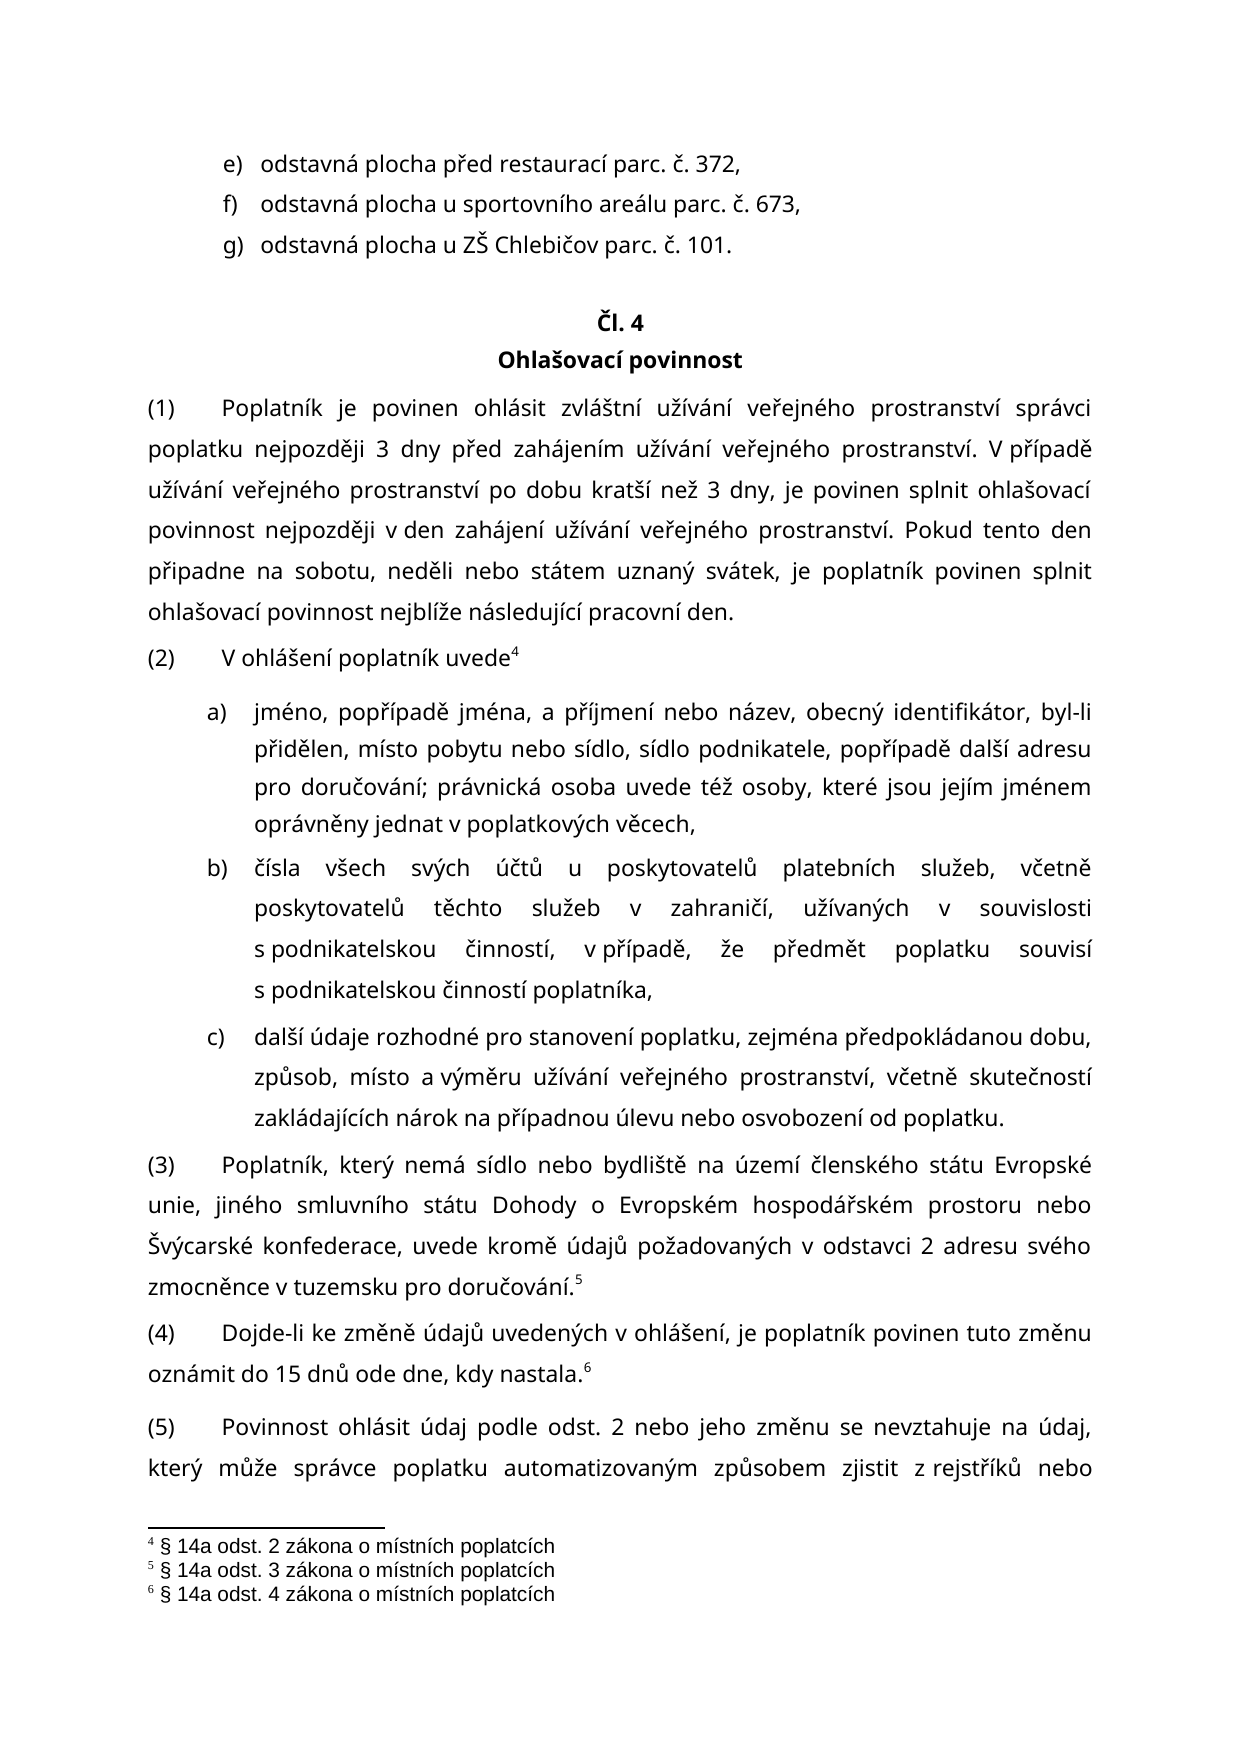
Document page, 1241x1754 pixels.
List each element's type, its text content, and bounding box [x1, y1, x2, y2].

list V ohlášení poplatník uvede [148, 642, 1093, 674]
list další údaje rozhodné pro stanovení poplatku, zejména předpokládanou dobu, způsob, místo a výměru užívání veřejného prostranství, včetně skutečností zakládajících nárok na případnou úlevu nebo osvobození od poplatku. [207, 1021, 1093, 1133]
list Poplatník je povinen ohlásit zvláštní užívání veřejného prostranství správci poplatku nejpozději 3 dny před zahájením užívání veřejného prostranství. V případě užívání veřejného prostranství po dobu kratší než 3 dny, je povinen splnit ohlašovací povinnost nejpozději v den zahájení užívání veřejného prostranství. Pokud tento den připadne na sobotu, neděli nebo státem uznaný svátek, je poplatník povinen splnit ohlašovací povinnost nejblíže následující pracovní den. [148, 392, 1093, 627]
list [148, 1411, 1093, 1483]
list Poplatník, který nemá sídlo nebo bydliště na území členského státu Evropské unie, jiného smluvního státu Dohody o Evropském hospodářském prostoru nebo Švýcarské konfederace, uvede kromě údajů požadovaných v odstavci 2 adresu svého zmocněnce v tuzemsku pro doručování. [148, 1149, 1093, 1302]
list odstavná plocha před restaurací parc. č. 372, [223, 148, 1093, 179]
list odstavná plocha u sportovního areálu parc. č. 673, [223, 188, 1093, 219]
list odstavná plocha u ZŠ Chlebičov parc. č. 101. [223, 229, 1093, 260]
list čísla všech svých účtů u poskytovatelů platebních služeb, včetně poskytovatelů těchto služeb v zahraničí, užívaných v souvislosti s podnikatelskou činností, v případě, že předmět poplatku souvisí s podnikatelskou činností poplatníka, [207, 852, 1093, 1005]
text Ohlašovací povinnost [148, 344, 1093, 376]
text Čl. 4 [148, 307, 1093, 338]
list jméno, popřípadě jména, a příjmení nebo název, obecný identifikátor, byl-li přidělen, místo pobytu nebo sídlo, sídlo podnikatele, popřípadě další adresu pro doručování; právnická osoba uvede též osoby, které jsou jejím jménem oprávněny jednat v poplatkových věcech, [207, 696, 1093, 839]
list Dojde-li ke změně údajů uvedených v ohlášení, je poplatník povinen tuto změnu oznámit do 15 dnů ode dne, kdy nastala. [148, 1317, 1093, 1389]
